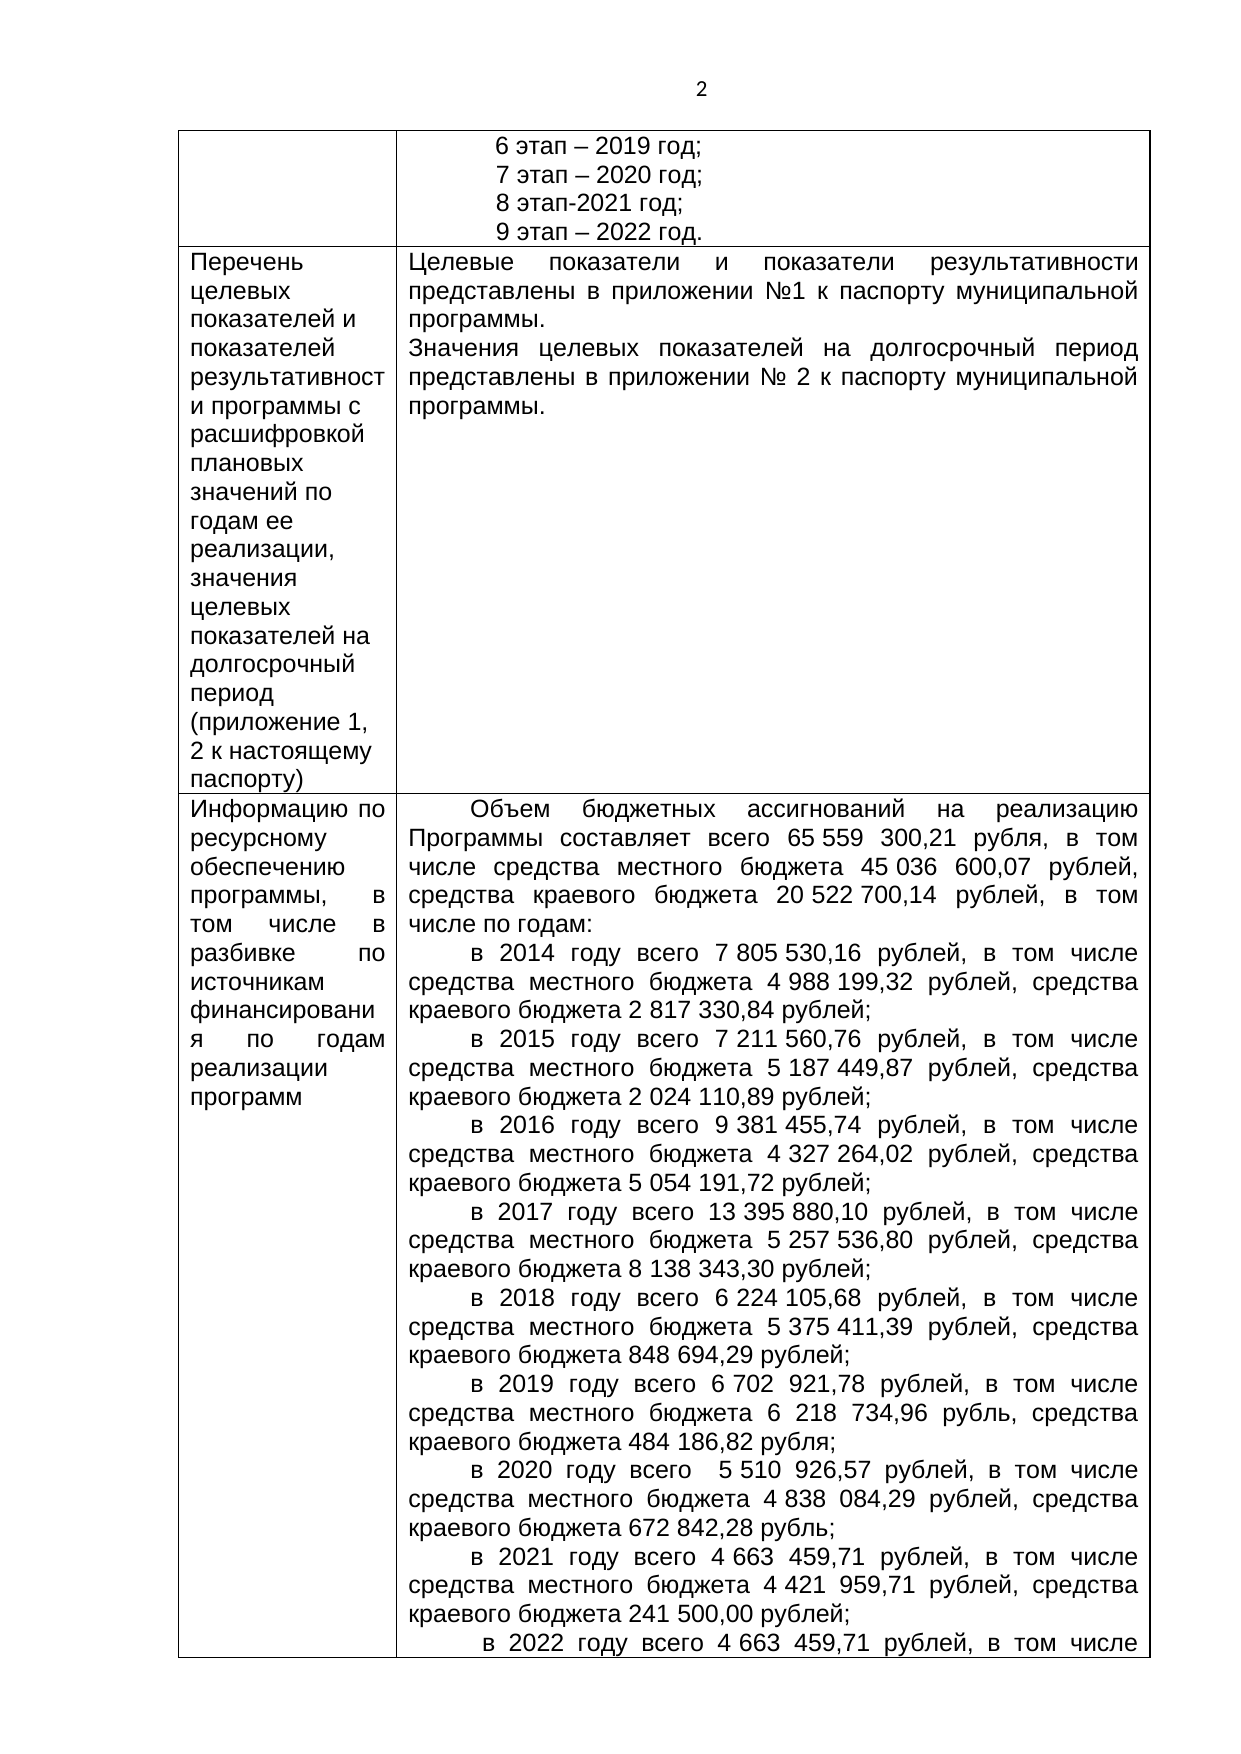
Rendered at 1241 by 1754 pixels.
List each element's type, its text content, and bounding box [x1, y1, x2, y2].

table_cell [179, 794, 396, 1657]
table_cell Перечень целевых показателей и показателей результативности программы с расшифровкой плановых значений по годам ее реализации, значения целевых показателей на долгосрочный период(приложение 1, 2 к настоящему паспорту) [179, 247, 396, 793]
table_cell Целевые показатели и показатели результативности представлены в приложении №1 к паспорту муниципальной программы. Значения целевых показателей на долгосрочный период представлены в приложении № 2 к паспорту муниципальной программы. [397, 247, 1149, 793]
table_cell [397, 131, 1149, 246]
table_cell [397, 794, 1149, 1657]
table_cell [179, 131, 396, 246]
